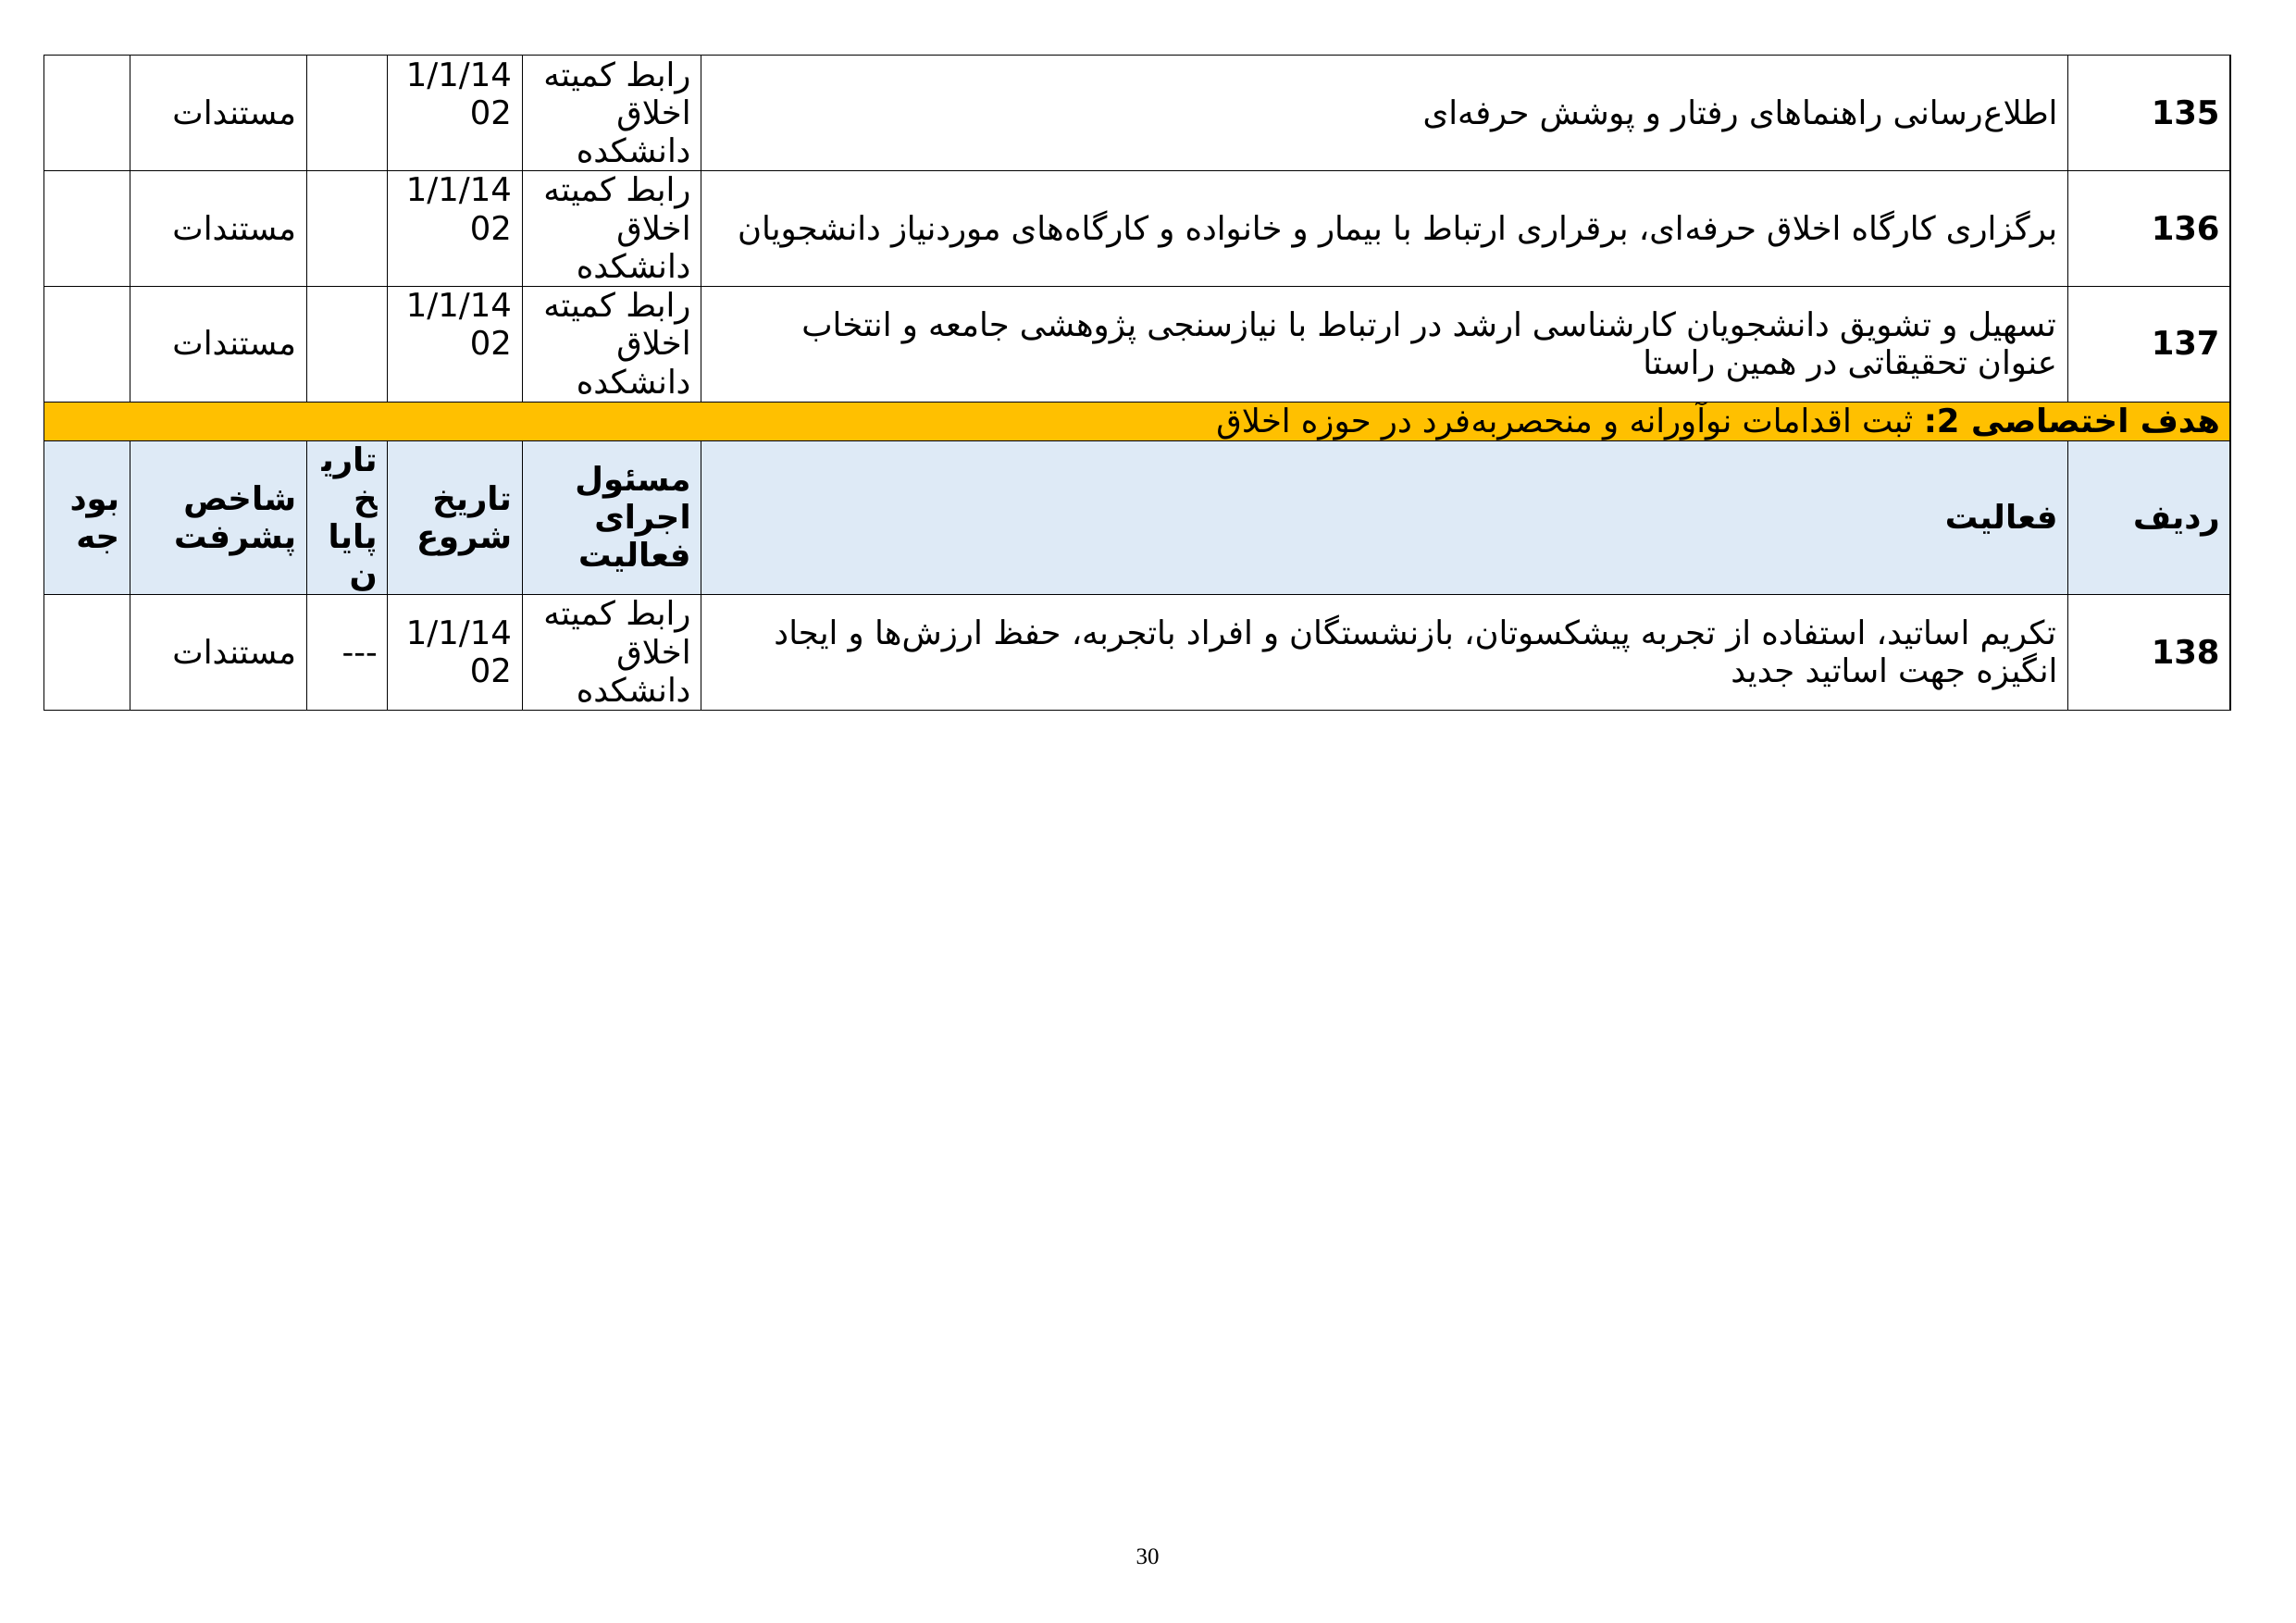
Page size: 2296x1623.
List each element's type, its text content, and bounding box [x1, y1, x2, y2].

table_cell برگزاری کارگاه اخلاق حرفه‌ای، برقراری ارتباط با بیمار و خانواده و کارگاه‌های موردنیاز دانشجویان [701, 171, 2067, 286]
table_cell 135 [2068, 56, 2229, 170]
table_cell رابط کمیته اخلاق دانشکده [523, 171, 701, 286]
table_cell شاخص پشرفت [130, 441, 306, 594]
table_cell ردیف [2068, 441, 2229, 594]
table_cell [44, 595, 130, 710]
table_cell [307, 171, 387, 286]
table_cell تسهیل و تشویق دانشجویان کارشناسی ارشد در ارتباط با نیازسنجی پژوهشی جامعه و انتخاب عنوان تحقیقاتی در همین راستا [701, 287, 2067, 401]
table_cell تکریم اساتید، استفاده از تجربه پیشکسوتان، بازنشستگان و افراد باتجربه، حفظ ارزش‌ها و ایجاد انگیزه جهت اساتید جدید [701, 595, 2067, 710]
table_cell مسئول اجرای فعالیت [523, 441, 701, 594]
table_cell [307, 287, 387, 401]
table_cell --- [307, 595, 387, 710]
table_cell [44, 56, 130, 170]
table_cell تاریخ پایان [307, 441, 387, 594]
table_cell 1/1/1402 [388, 287, 522, 401]
table_cell مستندات [130, 171, 306, 286]
table_cell 136 [2068, 171, 2229, 286]
table_cell 1/1/1402 [388, 171, 522, 286]
table_cell رابط کمیته اخلاق دانشکده [523, 287, 701, 401]
table_cell 1/1/1402 [388, 595, 522, 710]
table_cell 137 [2068, 287, 2229, 401]
table_cell [307, 56, 387, 170]
table_cell اطلاع‌رسانی راهنماهای رفتار و پوشش حرفه‌ای [701, 56, 2067, 170]
table_cell [44, 287, 130, 401]
table_cell مستندات [130, 595, 306, 710]
table_cell بودجه [44, 441, 130, 594]
table_cell 138 [2068, 595, 2229, 710]
table_cell رابط کمیته اخلاق دانشکده [523, 595, 701, 710]
table_cell تاریخ شروع [388, 441, 522, 594]
table_cell فعالیت [701, 441, 2067, 594]
table_cell هدف اختصاصی 2: ثبت اقدامات نوآورانه و منحصربه‌فرد در حوزه اخلاق [44, 403, 2229, 440]
table_cell مستندات [130, 287, 306, 401]
table_cell مستندات [130, 56, 306, 170]
table_cell 1/1/1402 [388, 56, 522, 170]
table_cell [523, 56, 701, 170]
table_cell [44, 171, 130, 286]
